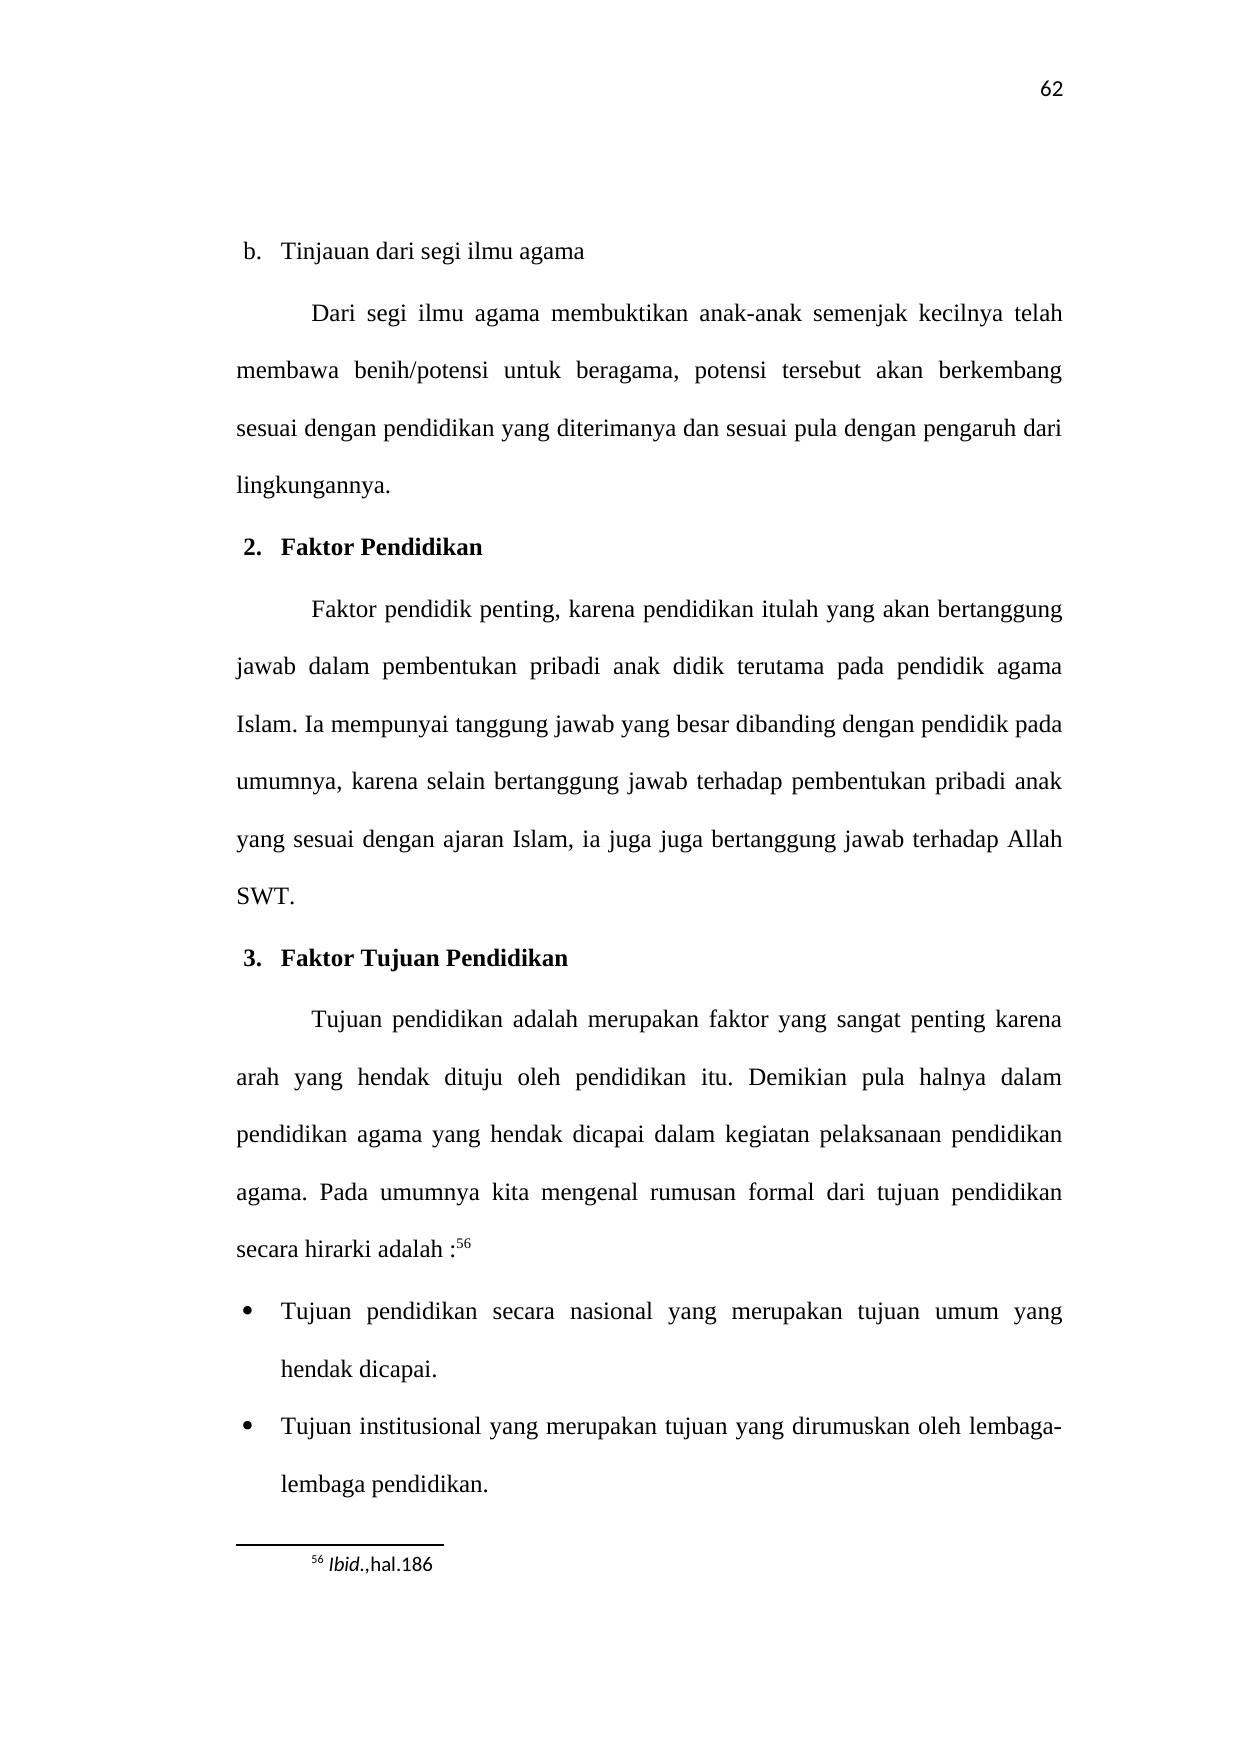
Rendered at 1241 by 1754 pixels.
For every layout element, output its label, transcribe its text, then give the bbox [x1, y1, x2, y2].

list Tujuan institusional yang merupakan tujuan yang dirumuskan oleh lembaga-lembaga pendidikan. [243, 1411, 1063, 1497]
text Tujuan pendidikan adalah merupakan faktor yang sangat penting karena arah yang hendak dituju oleh pendidikan itu. Demikian pula halnya dalam pendidikan agama yang hendak dicapai dalam kegiatan pelaksanaan pendidikan agama. Pada umumnya kita mengenal rumusan formal dari tujuan pendidikan secara hirarki adalah : [236, 1004, 1063, 1263]
list Faktor Pendidikan [243, 532, 1063, 561]
list Faktor Tujuan Pendidikan [243, 943, 1063, 972]
list Tinjauan dari segi ilmu agama [243, 236, 1063, 265]
text Dari segi ilmu agama membuktikan anak-anak semenjak kecilnya telah membawa benih/potensi untuk beragama, potensi tersebut akan berkembang sesuai dengan pendidikan yang diterimanya dan sesuai pula dengan pengaruh dari lingkungannya. [236, 298, 1063, 499]
list Tujuan pendidikan secara nasional yang merupakan tujuan umum yang hendak dicapai. [243, 1296, 1063, 1382]
text Faktor pendidik penting, karena pendidikan itulah yang akan bertanggung jawab dalam pembentukan pribadi anak didik terutama pada pendidik agama Islam. Ia mempunyai tanggung jawab yang besar dibanding dengan pendidik pada umumnya, karena selain bertanggung jawab terhadap pembentukan pribadi anak yang sesuai dengan ajaran Islam, ia juga juga bertanggung jawab terhadap Allah SWT. [236, 594, 1063, 910]
